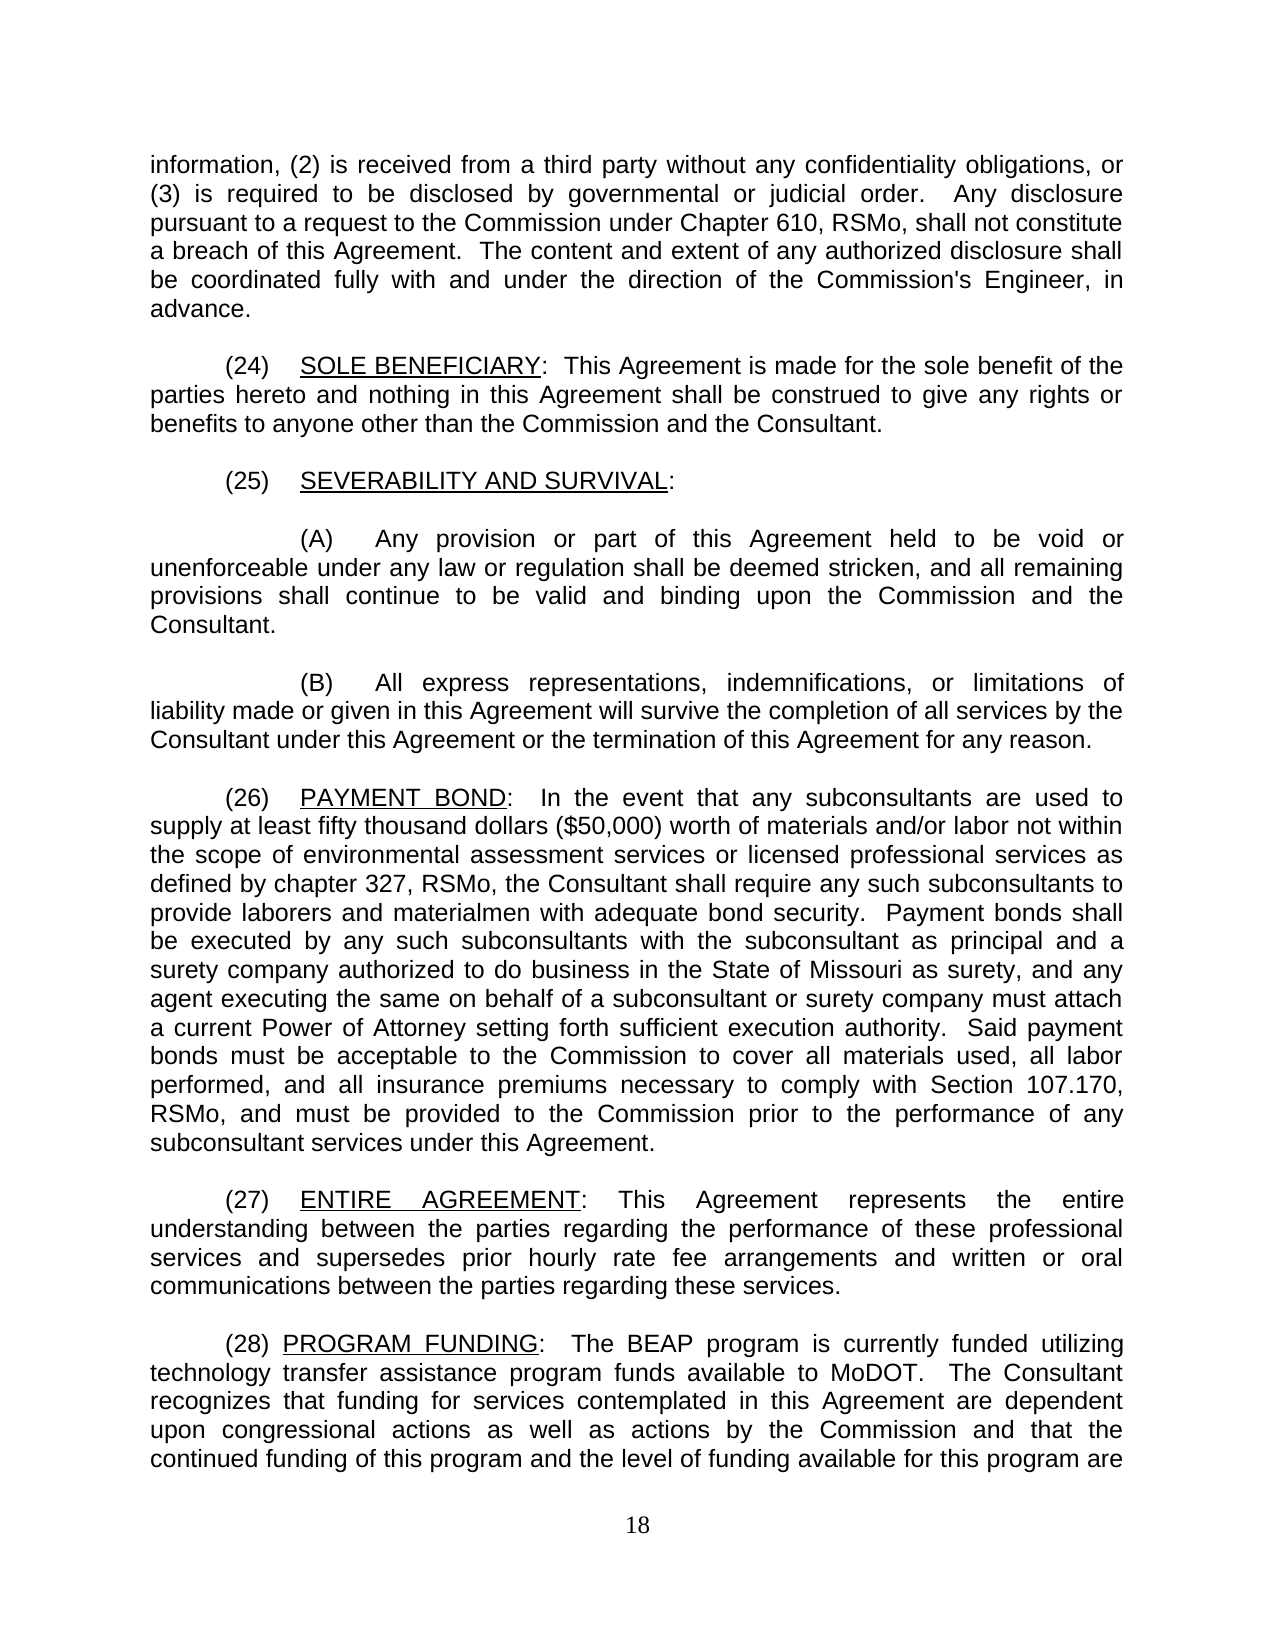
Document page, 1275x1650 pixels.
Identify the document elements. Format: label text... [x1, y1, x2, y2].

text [150, 150, 1125, 322]
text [150, 1329, 1125, 1472]
text (26) PAYMENT BOND: In the event that any subconsultants are used to supply at least fifty thousand dollars ($50,000) worth of materials and/or labor not within the scope of environmental assessment services or licensed professional services as defined by chapter 327, RSMo, the Consultant shall require any such subconsultants to provide laborers and materialmen with adequate bond security. Payment bonds shall be executed by any such subconsultants with the subconsultant as principal and a surety company authorized to do business in the State of Missouri as surety, and any agent executing the same on behalf of a subconsultant or surety company must attach a current Power of Attorney setting forth sufficient execution authority. Said payment bonds must be acceptable to the Commission to cover all materials used, all labor performed, and all insurance premiums necessary to comply with Section 107.170, RSMo, and must be provided to the Commission prior to the performance of any subconsultant services under this Agreement. [150, 782, 1125, 1156]
text (25) SEVERABILITY AND SURVIVAL: [150, 466, 1125, 495]
text (27) ENTIRE AGREEMENT: This Agreement represents the entire understanding between the parties regarding the performance of these professional services and supersedes prior hourly rate fee arrangements and written or oral communications between the parties regarding these services. [150, 1185, 1125, 1300]
text (B) All express representations, indemnifications, or limitations of liability made or given in this Agreement will survive the completion of all services by the Consultant under this Agreement or the termination of this Agreement for any reason. [150, 667, 1125, 754]
text (24) SOLE BENEFICIARY: This Agreement is made for the sole benefit of the parties hereto and nothing in this Agreement shall be construed to give any rights or benefits to anyone other than the Commission and the Consultant. [150, 351, 1125, 437]
text (A) Any provision or part of this Agreement held to be void or unenforceable under any law or regulation shall be deemed stricken, and all remaining provisions shall continue to be valid and binding upon the Commission and the Consultant. [150, 524, 1125, 639]
